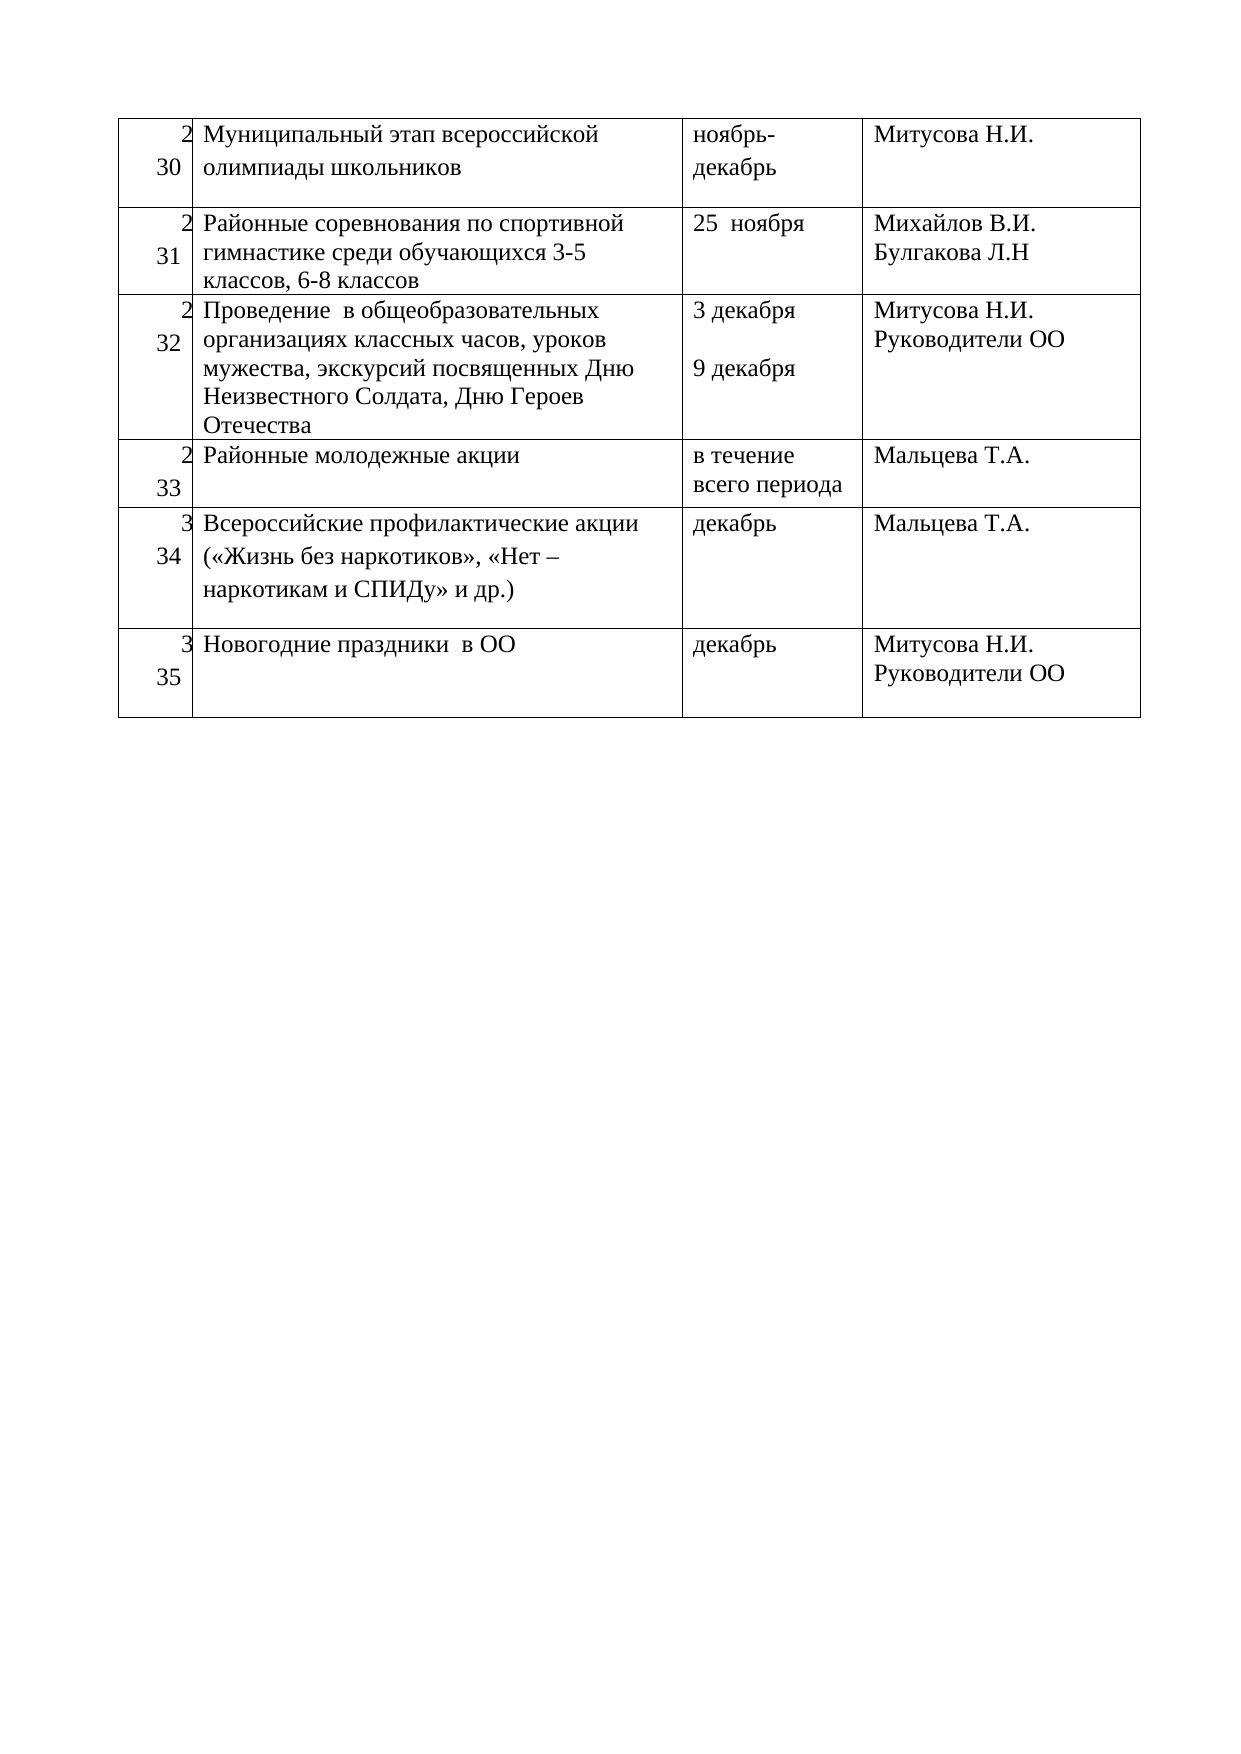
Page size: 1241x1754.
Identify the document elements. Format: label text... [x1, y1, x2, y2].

table_cell 231 [119, 208, 192, 294]
table_cell Проведение в общеобразовательных организациях классных часов, уроков мужества, экскурсий посвященных Дню Неизвестного Солдата, Дню Героев Отечества [193, 295, 682, 439]
table_cell Районные соревнования по спортивной гимнастике среди обучающихся 3-5 классов, 6-8 классов [193, 208, 682, 294]
table_cell 334 [119, 508, 192, 628]
table_cell 233 [119, 440, 192, 507]
table_cell Районные молодежные акции [193, 440, 682, 507]
table_cell Всероссийские профилактические акции («Жизнь без наркотиков», «Нет – наркотикам и СПИДу» и др.) [193, 508, 682, 628]
table_cell Митусова Н.И. Руководители ОО [863, 295, 1140, 439]
table_cell ноябрь-декабрь [683, 119, 862, 207]
table_cell декабрь [683, 508, 862, 628]
table_cell 25 ноября [683, 208, 862, 294]
table_cell Михайлов В.И. Булгакова Л.Н [863, 208, 1140, 294]
table_cell 230 [119, 119, 192, 207]
table_cell Муниципальный этап всероссийской олимпиады школьников [193, 119, 682, 207]
table_cell 335 [119, 629, 192, 717]
table_cell Мальцева Т.А. [863, 440, 1140, 507]
table_cell Мальцева Т.А. [863, 508, 1140, 628]
table_cell Митусова Н.И. [863, 119, 1140, 207]
table_cell 232 [119, 295, 192, 439]
table_cell Митусова Н.И. Руководители ОО [863, 629, 1140, 717]
table_cell декабрь [683, 629, 862, 717]
table_cell 3 декабря 9 декабря [683, 295, 862, 439]
table_cell в течение всего периода [683, 440, 862, 507]
table_cell Новогодние праздники в ОО [193, 629, 682, 717]
